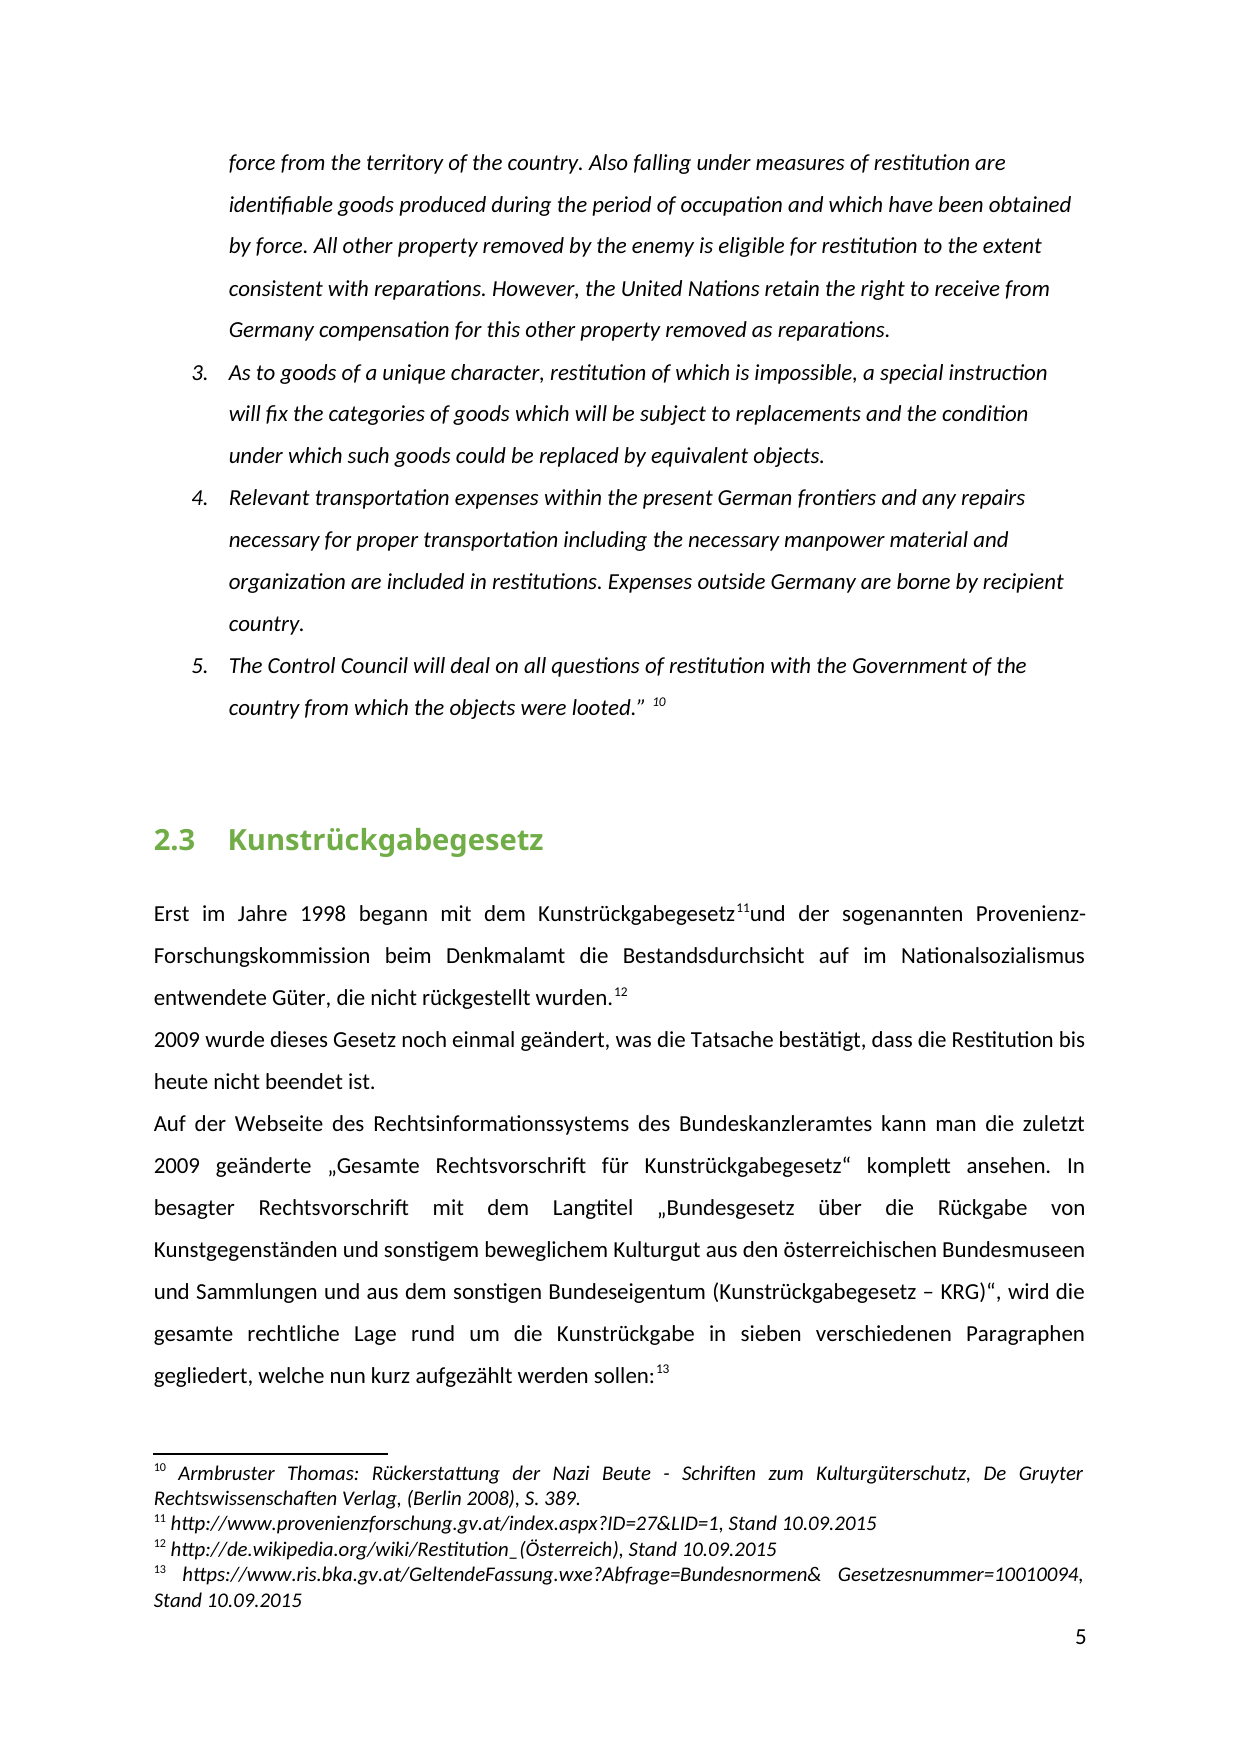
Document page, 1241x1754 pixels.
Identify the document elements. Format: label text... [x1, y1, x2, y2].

text 2009 wurde dieses Gesetz noch einmal geändert, was die Tatsache bestätigt, dass die Restitution bis heute nicht beendet ist. [153, 1025, 1087, 1095]
text Erst im Jahre 1998 begann mit dem Kunstrückgabegesetzund der sogenannten Provenienz-Forschungskommission beim Denkmalamt die Bestandsdurchsicht auf im Nationalsozialismus entwendete Güter, die nicht rückgestellt wurden. [153, 899, 1087, 1011]
subtitle 2.3 Kunstrückgabegesetz [153, 819, 1087, 859]
list The Control Council will deal on all questions of restitution with the Government of the country from which the objects were looted.” [191, 651, 1087, 721]
text Auf der Webseite des Rechtsinformationssystems des Bundeskanzleramtes kann man die zuletzt 2009 geänderte „Gesamte Rechtsvorschrift für Kunstrückgabegesetz“ komplett ansehen. In besagter Rechtsvorschrift mit dem Langtitel „Bundesgesetz über die Rückgabe von Kunstgegenständen und sonstigem beweglichem Kulturgut aus den österreichischen Bundesmuseen und Sammlungen und aus dem sonstigen Bundeseigentum (Kunstrückgabegesetz – KRG)“, wird die gesamte rechtliche Lage rund um die Kunstrückgabe in sieben verschiedenen Paragraphen gegliedert, welche nun kurz aufgezählt werden sollen: [153, 1109, 1087, 1389]
list As to goods of a unique character, restitution of which is impossible, a special instruction will fix the categories of goods which will be subject to replacements and the condition under which such goods could be replaced by equivalent objects. [191, 358, 1087, 469]
list Relevant transportation expenses within the present German frontiers and any repairs necessary for proper transportation including the necessary manpower material and organization are included in restitutions. Expenses outside Germany are borne by recipient country. [191, 483, 1087, 637]
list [191, 148, 1087, 344]
